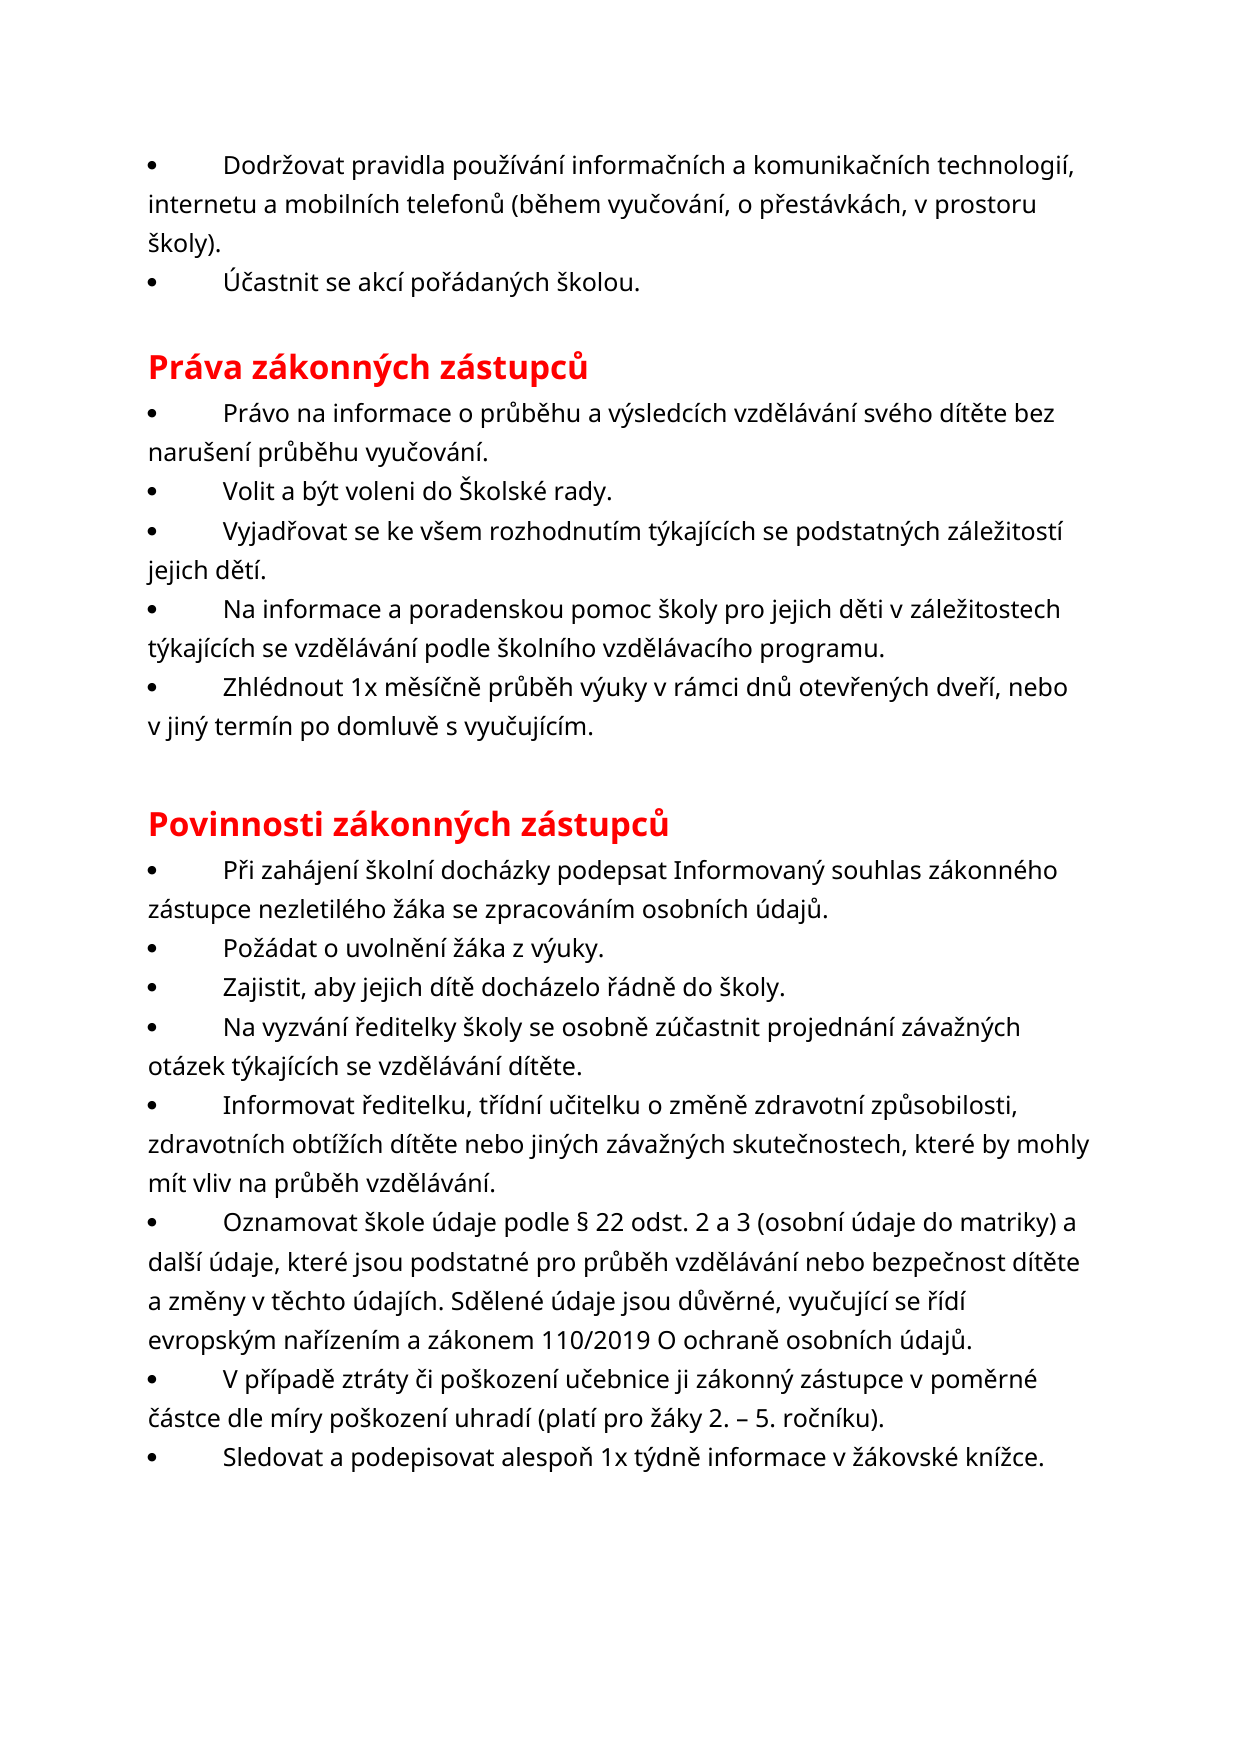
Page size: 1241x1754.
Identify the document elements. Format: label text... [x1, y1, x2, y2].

list Na informace a poradenskou pomoc školy pro jejich děti v záležitostech týkajících se vzdělávání podle školního vzdělávacího programu. [148, 591, 1093, 665]
text Povinnosti zákonných zástupců [148, 800, 1093, 846]
list Vyjadřovat se ke všem rozhodnutím týkajících se podstatných záležitostí jejich dětí. [148, 513, 1093, 586]
list Dodržovat pravidla používání informačních a komunikačních technologií, internetu a mobilních telefonů (během vyučování, o přestávkách, v prostoru školy). [148, 148, 1093, 260]
list Volit a být voleni do Školské rady. [148, 474, 1093, 508]
list Sledovat a podepisovat alespoň 1x týdně informace v žákovské knížce. [148, 1440, 1093, 1474]
list Při zahájení školní docházky podepsat Informovaný souhlas zákonného zástupce nezletilého žáka se zpracováním osobních údajů. [148, 852, 1093, 926]
list Oznamovat škole údaje podle § 22 odst. 2 a 3 (osobní údaje do matriky) a další údaje, které jsou podstatné pro průběh vzdělávání nebo bezpečnost dítěte a změny v těchto údajích. Sdělené údaje jsou důvěrné, vyučující se řídí evropským nařízením a zákonem 110/2019 O ochraně osobních údajů. [148, 1205, 1093, 1357]
text Práva zákonných zástupců [148, 343, 1093, 389]
list Zajistit, aby jejich dítě docházelo řádně do školy. [148, 970, 1093, 1004]
list Požádat o uvolnění žáka z výuky. [148, 931, 1093, 965]
list Právo na informace o průběhu a výsledcích vzdělávání svého dítěte bez narušení průběhu vyučování. [148, 396, 1093, 469]
list Zhlédnout 1x měsíčně průběh výuky v rámci dnů otevřených dveří, nebo v jiný termín po domluvě s vyučujícím. [148, 670, 1093, 743]
list Informovat ředitelku, třídní učitelku o změně zdravotní způsobilosti, zdravotních obtížích dítěte nebo jiných závažných skutečnostech, které by mohly mít vliv na průběh vzdělávání. [148, 1087, 1093, 1200]
list V případě ztráty či poškození učebnice ji zákonný zástupce v poměrné částce dle míry poškození uhradí (platí pro žáky 2. – 5. ročníku). [148, 1362, 1093, 1435]
list Účastnit se akcí pořádaných školou. [148, 265, 1093, 299]
list Na vyzvání ředitelky školy se osobně zúčastnit projednání závažných otázek týkajících se vzdělávání dítěte. [148, 1009, 1093, 1082]
